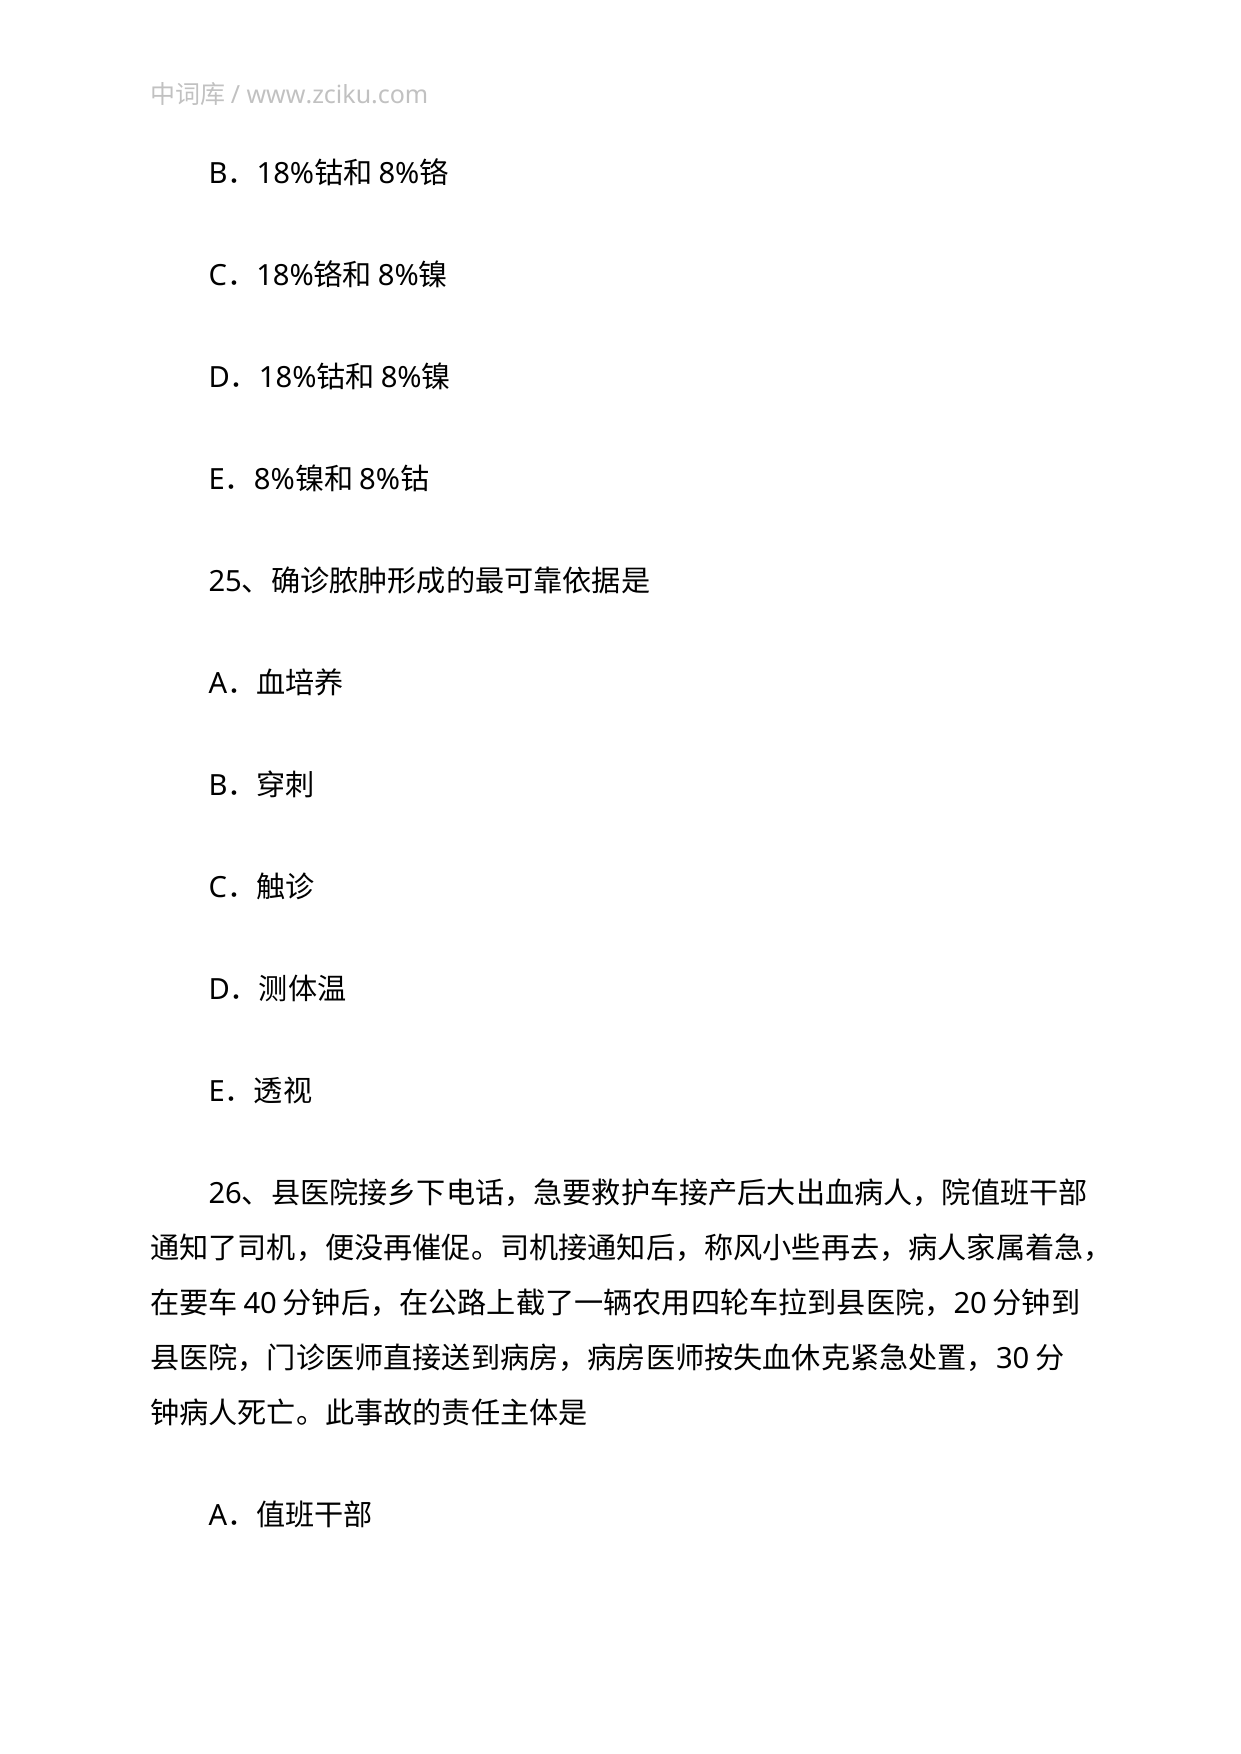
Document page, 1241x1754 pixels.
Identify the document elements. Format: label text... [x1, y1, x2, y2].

text C．18%铬和8%镍 [150, 252, 1090, 294]
text 25、确诊脓肿形成的最可靠依据是 [150, 558, 1090, 600]
text B．18%钴和8%铬 [150, 150, 1090, 192]
text E．8%镍和8%钴 [150, 456, 1090, 498]
text C．触诊 [150, 864, 1090, 906]
text A．血培养 [150, 660, 1090, 702]
text A．值班干部 [150, 1491, 1090, 1534]
text D．18%钴和8%镍 [150, 354, 1090, 396]
text B．穿刺 [150, 762, 1090, 804]
text D．测体温 [150, 966, 1090, 1008]
text 26、县医院接乡下电话，急要救护车接产后大出血病人，院值班干部通知了司机，便没再催促。司机接通知后，称风小些再去，病人家属着急，在要车40分钟后，在公路上截了一辆农用四轮车拉到县医院，20分钟到县医院，门诊医师直接送到病房，病房医师按失血休克紧急处置，30分钟病人死亡。此事故的责任主体是 [150, 1170, 1090, 1432]
text E．透视 [150, 1068, 1090, 1110]
